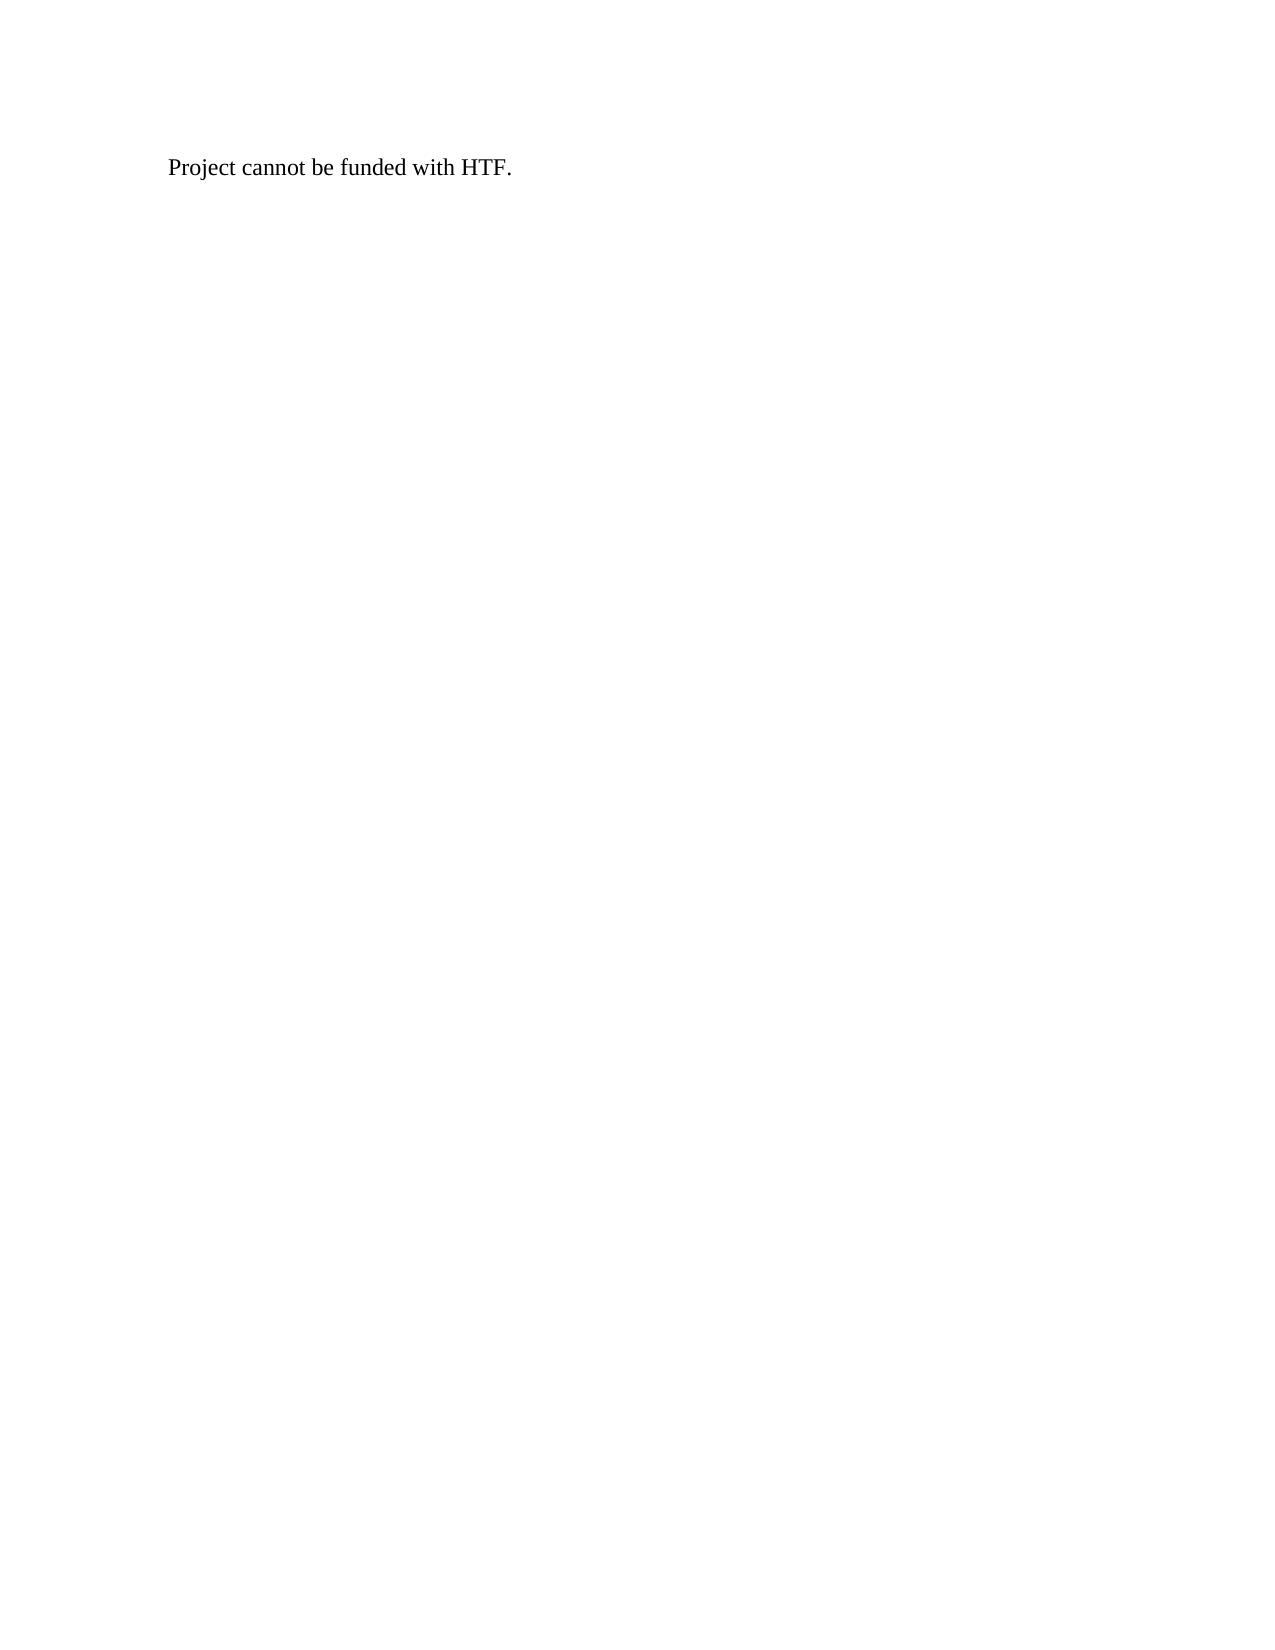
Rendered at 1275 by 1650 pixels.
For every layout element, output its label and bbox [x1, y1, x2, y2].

text [150, 150, 1125, 183]
